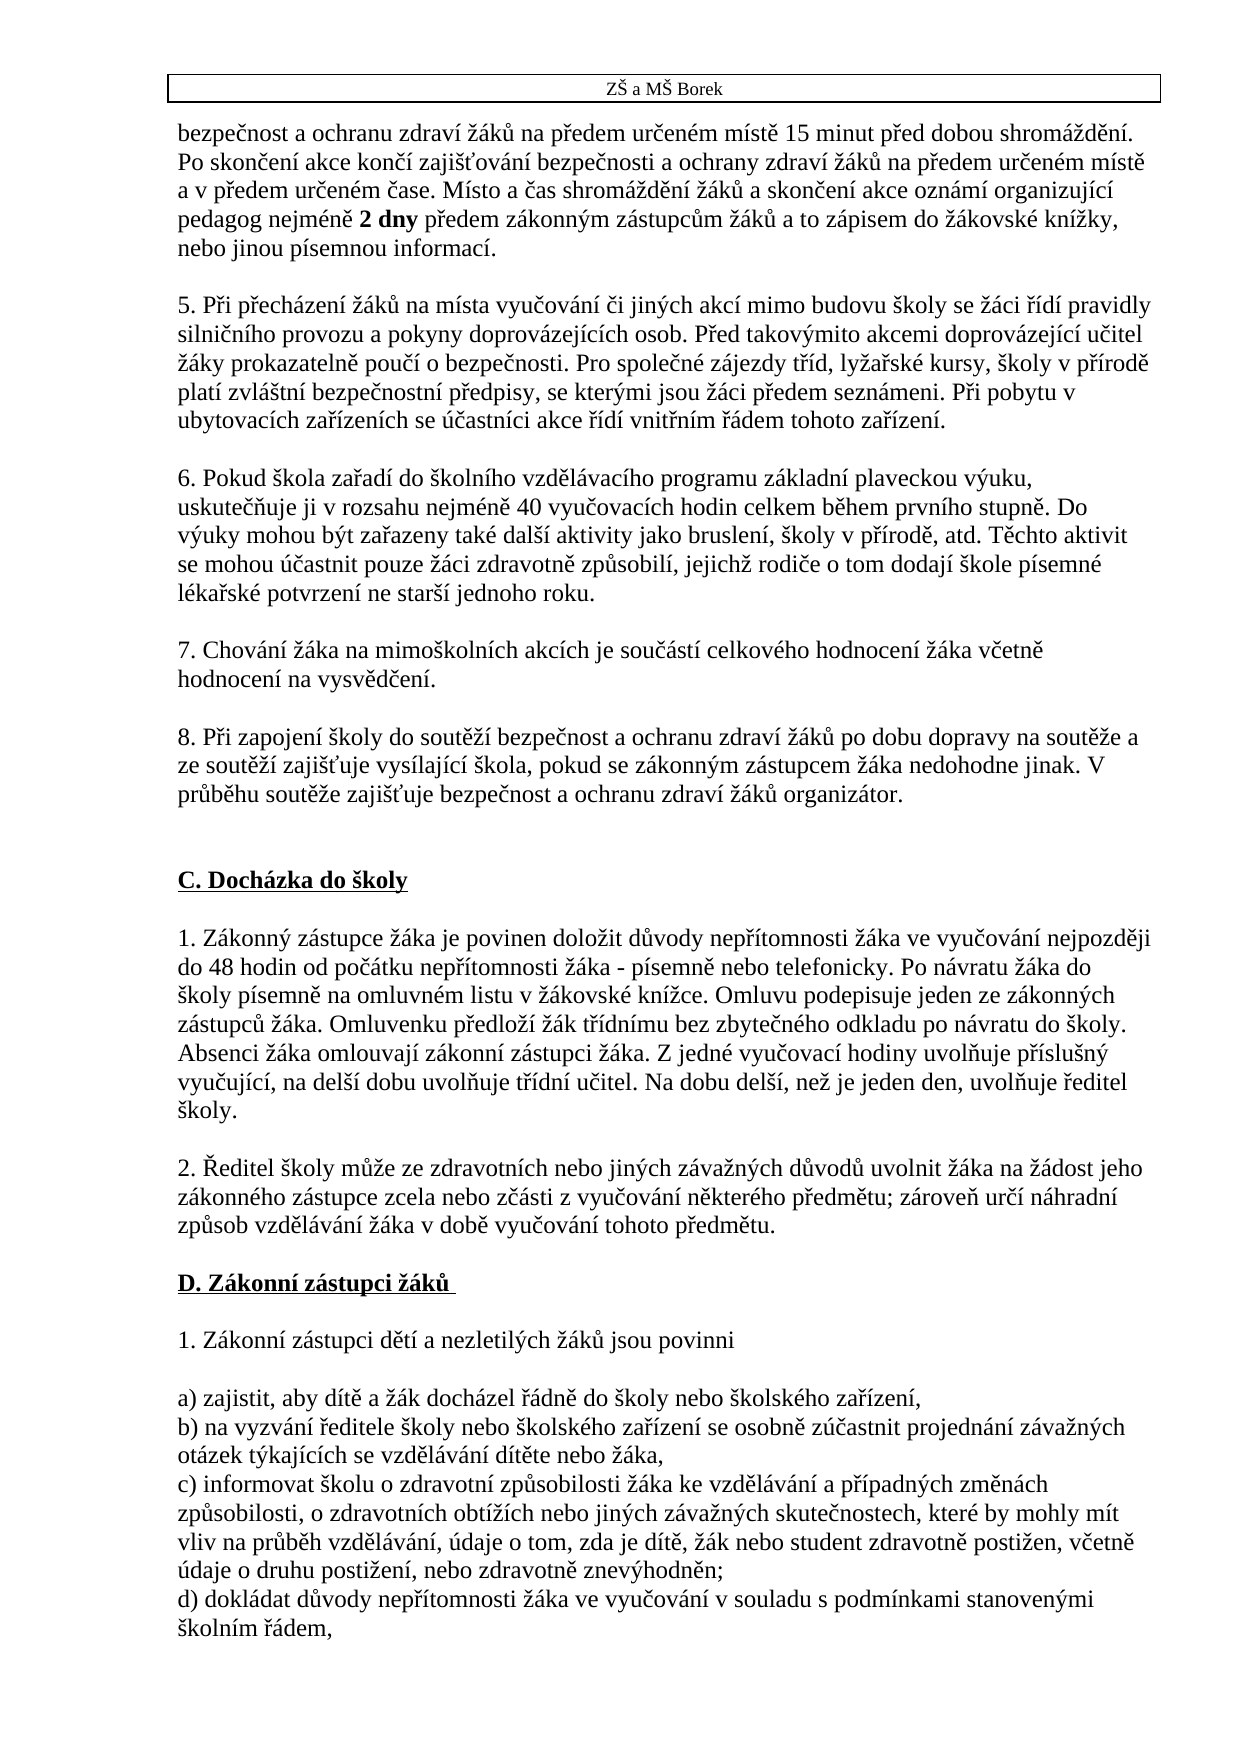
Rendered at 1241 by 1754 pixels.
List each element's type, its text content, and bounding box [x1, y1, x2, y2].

text a) zajistit, aby dítě a žák docházel řádně do školy nebo školského zařízení, [177, 1383, 1152, 1412]
text b) na vyzvání ředitele školy nebo školského zařízení se osobně zúčastnit projednání závažných otázek týkajících se vzdělávání dítěte nebo žáka, [177, 1412, 1152, 1469]
text 8. Při zapojení školy do soutěží bezpečnost a ochranu zdraví žáků po dobu dopravy na soutěže a ze soutěží zajišťuje vysílající škola, pokud se zákonným zástupcem žáka nedohodne jinak. V průběhu soutěže zajišťuje bezpečnost a ochranu zdraví žáků organizátor. [177, 722, 1152, 808]
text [177, 118, 1152, 262]
text 6. Pokud škola zařadí do školního vzdělávacího programu základní plaveckou výuku, uskutečňuje ji v rozsahu nejméně 40 vyučovacích hodin celkem během prvního stupně. Do výuky mohou být zařazeny také další aktivity jako bruslení, školy v přírodě, atd. Těchto aktivit se mohou účastnit pouze žáci zdravotně způsobilí, jejichž rodiče o tom dodají škole písemné lékařské potvrzení ne starší jednoho roku. [177, 463, 1152, 607]
text 2. Ředitel školy může ze zdravotních nebo jiných závažných důvodů uvolnit žáka na žádost jeho zákonného zástupce zcela nebo zčásti z vyučování některého předmětu; zároveň určí náhradní způsob vzdělávání žáka v době vyučování tohoto předmětu. [177, 1153, 1152, 1239]
text c) informovat školu o zdravotní způsobilosti žáka ke vzdělávání a případných změnách způsobilosti, o zdravotních obtížích nebo jiných závažných skutečnostech, které by mohly mít vliv na průběh vzdělávání, údaje o tom, zda je dítě, žák nebo student zdravotně postižen, včetně údaje o druhu postižení, nebo zdravotně znevýhodněn; [177, 1469, 1152, 1584]
text d) dokládat důvody nepřítomnosti žáka ve vyučování v souladu s podmínkami stanovenými školním řádem, [177, 1584, 1152, 1642]
text 5. Při přecházení žáků na místa vyučování či jiných akcí mimo budovu školy se žáci řídí pravidly silničního provozu a pokyny doprovázejících osob. Před takovýmito akcemi doprovázející učitel žáky prokazatelně poučí o bezpečnosti. Pro společné zájezdy tříd, lyžařské kursy, školy v přírodě platí zvláštní bezpečnostní předpisy, se kterými jsou žáci předem seznámeni. Při pobytu v ubytovacích zařízeních se účastníci akce řídí vnitřním řádem tohoto zařízení. [177, 291, 1152, 434]
text 1. Zákonný zástupce žáka je povinen doložit důvody nepřítomnosti žáka ve vyučování nejpozději do 48 hodin od počátku nepřítomnosti žáka - písemně nebo telefonicky. Po návratu žáka do školy písemně na omluvném listu v žákovské knížce. Omluvu podepisuje jeden ze zákonných zástupců žáka. Omluvenku předloží žák třídnímu bez zbytečného odkladu po návratu do školy. Absenci žáka omlouvají zákonní zástupci žáka. Z jedné vyučovací hodiny uvolňuje příslušný vyučující, na delší dobu uvolňuje třídní učitel. Na dobu delší, než je jeden den, uvolňuje ředitel školy. [177, 923, 1152, 1124]
text 1. Zákonní zástupci dětí a nezletilých žáků jsou povinni [177, 1326, 1152, 1354]
text 7. Chování žáka na mimoškolních akcích je součástí celkového hodnocení žáka včetně hodnocení na vysvědčení. [177, 636, 1152, 693]
text D. Zákonní zástupci žáků [177, 1268, 1152, 1297]
text C. Docházka do školy [177, 866, 1152, 894]
